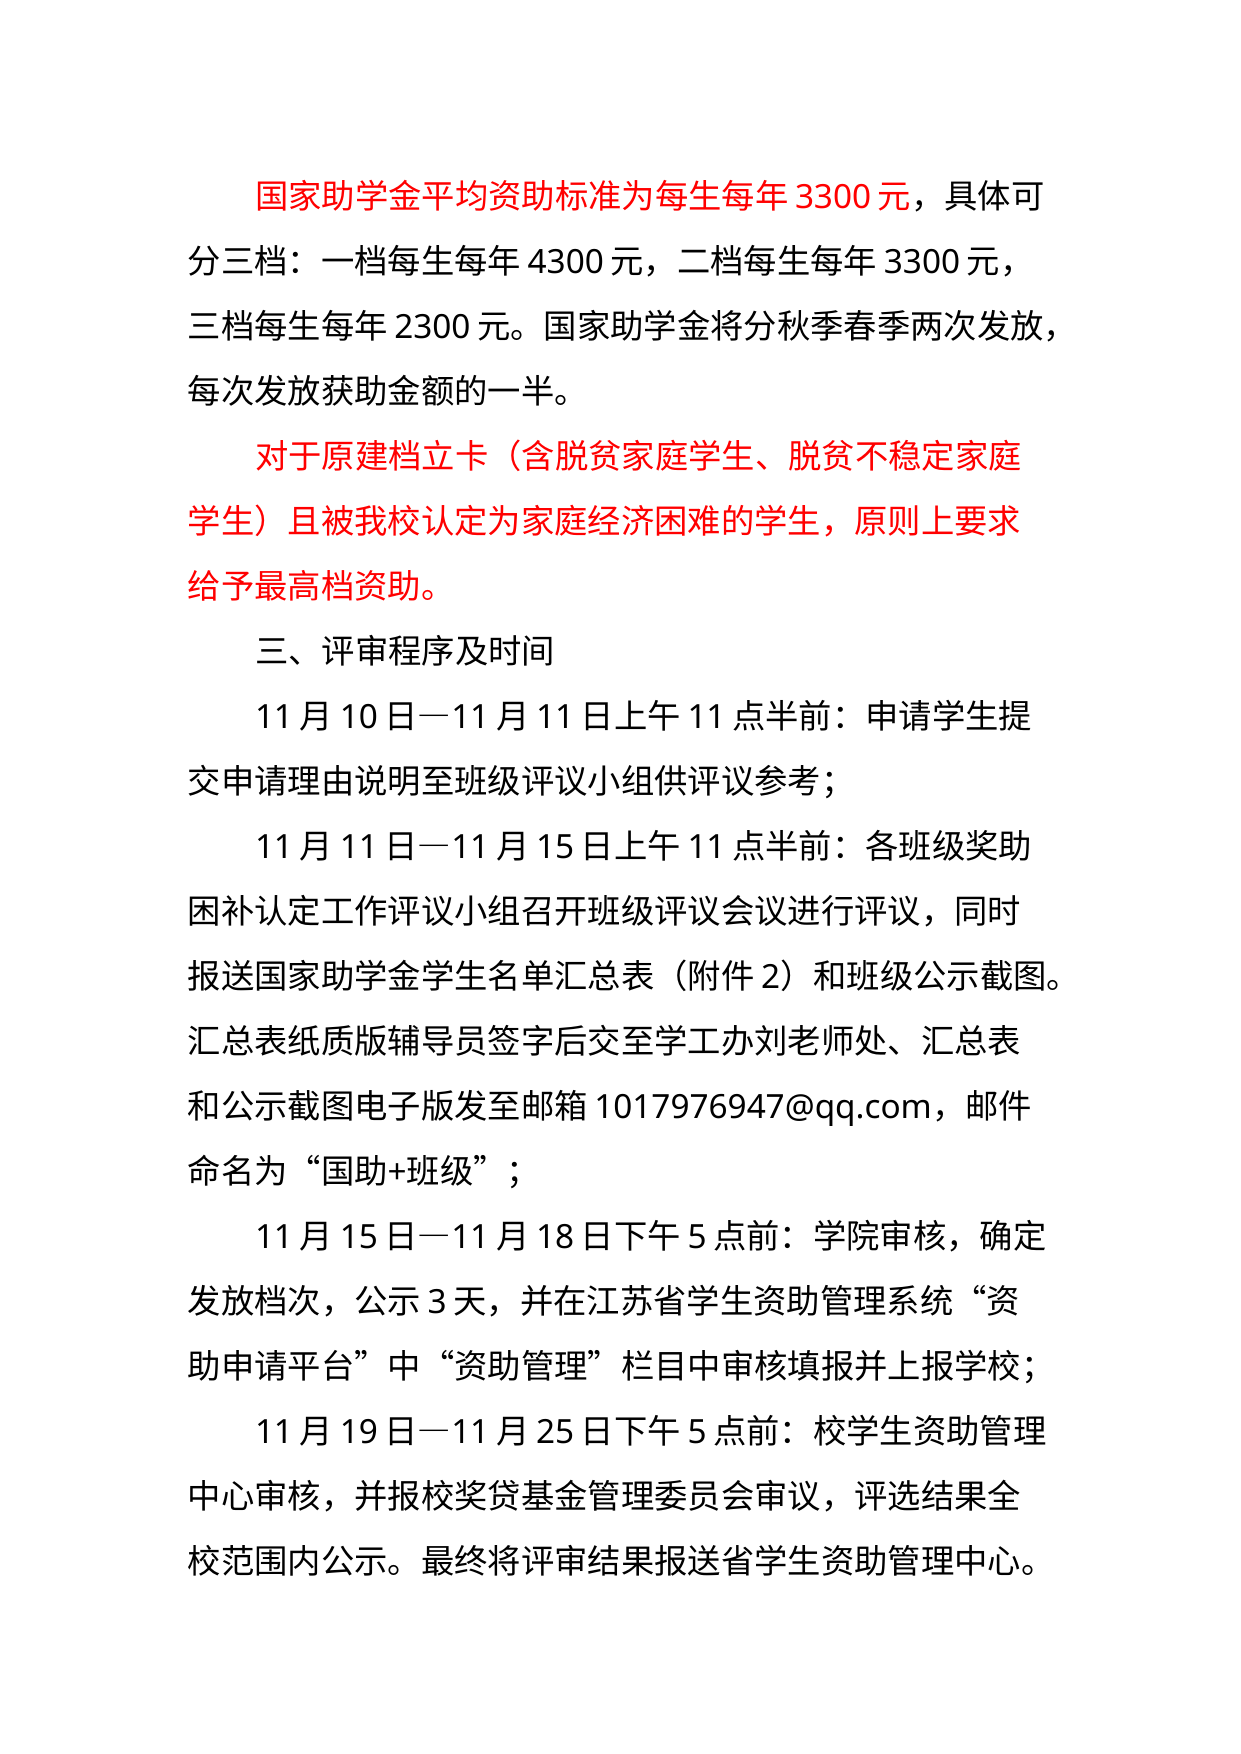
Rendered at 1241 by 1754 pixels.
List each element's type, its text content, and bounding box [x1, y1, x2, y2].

text 11月19日—11月25日下午5点前：校学生资助管理中心审核，并报校奖贷基金管理委员会审议，评选结果全校范围内公示。最终将评审结果报送省学生资助管理中心。 [187, 1397, 1053, 1592]
text 11月11日—11月15日上午11点半前：各班级奖助困补认定工作评议小组召开班级评议会议进行评议，同时报送国家助学金学生名单汇总表（附件2）和班级公示截图。汇总表纸质版辅导员签字后交至学工办刘老师处、汇总表和公示截图电子版发至邮箱1017976947@qq.com，邮件命名为“国助+班级”； [187, 812, 1053, 1202]
text 11月10日—11月11日上午11点半前：申请学生提交申请理由说明至班级评议小组供评议参考； [187, 682, 1053, 812]
text 国家助学金平均资助标准为每生每年3300元，具体可分三档：一档每生每年4300元，二档每生每年3300元，三档每生每年2300元。国家助学金将分秋季春季两次发放，每次发放获助金额的一半。 [187, 162, 1053, 422]
text 11月15日—11月18日下午5点前：学院审核，确定发放档次，公示3天，并在江苏省学生资助管理系统“资助申请平台”中“资助管理”栏目中审核填报并上报学校； [187, 1202, 1053, 1397]
text 三、评审程序及时间 [187, 617, 1053, 682]
text 对于原建档立卡（含脱贫家庭学生、脱贫不稳定家庭学生）且被我校认定为家庭经济困难的学生，原则上要求给予最高档资助。 [187, 422, 1053, 617]
